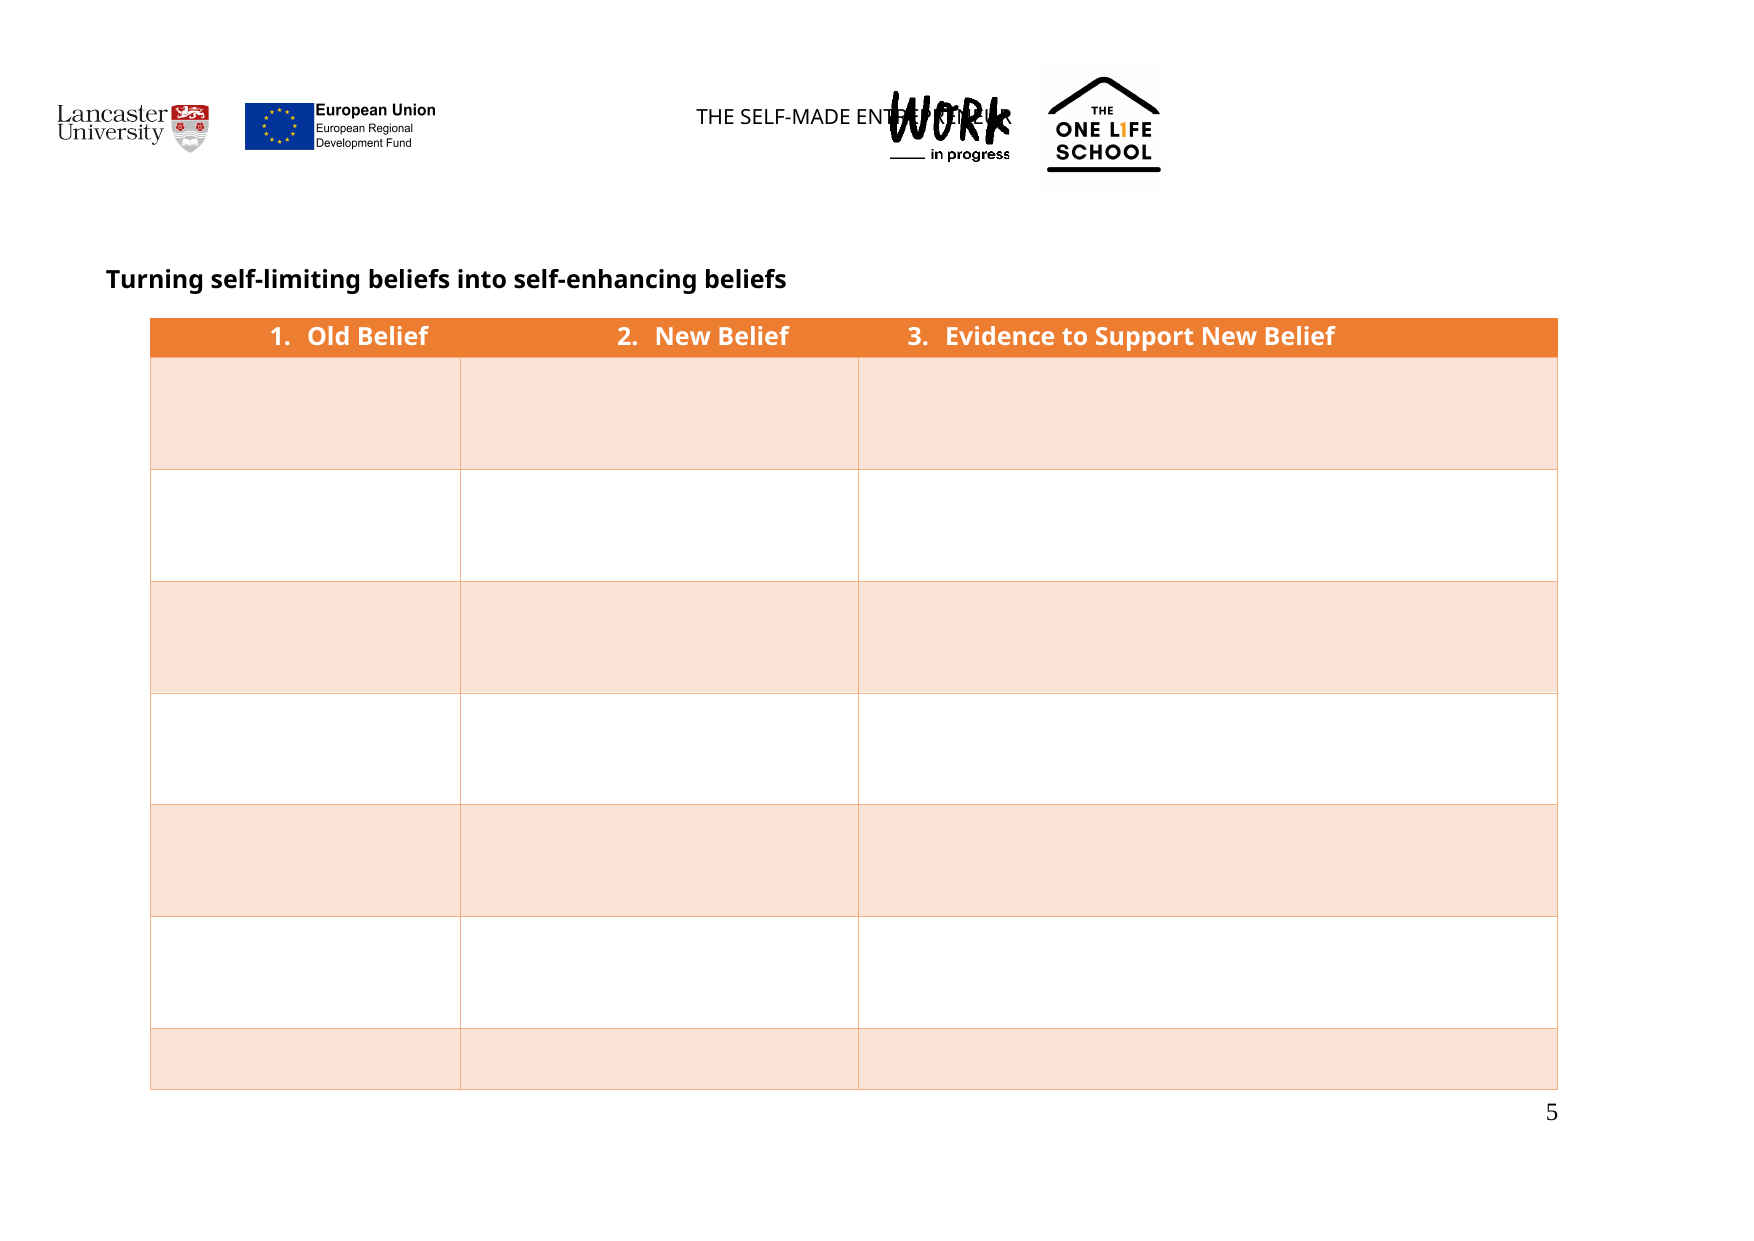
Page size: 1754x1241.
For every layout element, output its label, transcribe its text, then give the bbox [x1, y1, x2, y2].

table_cell [859, 694, 1557, 804]
table_cell [859, 358, 1557, 469]
text Turning self-limiting beliefs into self-enhancing beliefs [106, 262, 1607, 296]
table_cell [151, 582, 460, 692]
table_cell [151, 917, 460, 1028]
table_cell [151, 1029, 460, 1089]
table_cell [461, 694, 858, 804]
table_cell [461, 358, 858, 469]
table_cell [859, 917, 1557, 1028]
table_cell [151, 470, 460, 581]
table_cell [461, 470, 858, 581]
table_cell [151, 805, 460, 916]
table_cell [461, 917, 858, 1028]
table_header Evidence to Support New Belief [859, 319, 1557, 357]
table_cell [151, 694, 460, 804]
table_cell [461, 805, 858, 916]
table_header New Belief [461, 319, 858, 357]
table_cell [859, 1029, 1557, 1089]
table_cell [151, 358, 460, 469]
table_cell [859, 470, 1557, 581]
table_cell [859, 582, 1557, 692]
picture [1038, 63, 1167, 191]
table_header Old Belief [151, 319, 460, 357]
table_cell [461, 582, 858, 692]
picture [890, 91, 1010, 162]
table_cell [461, 1029, 858, 1089]
picture [57, 105, 209, 153]
table_cell [859, 805, 1557, 916]
